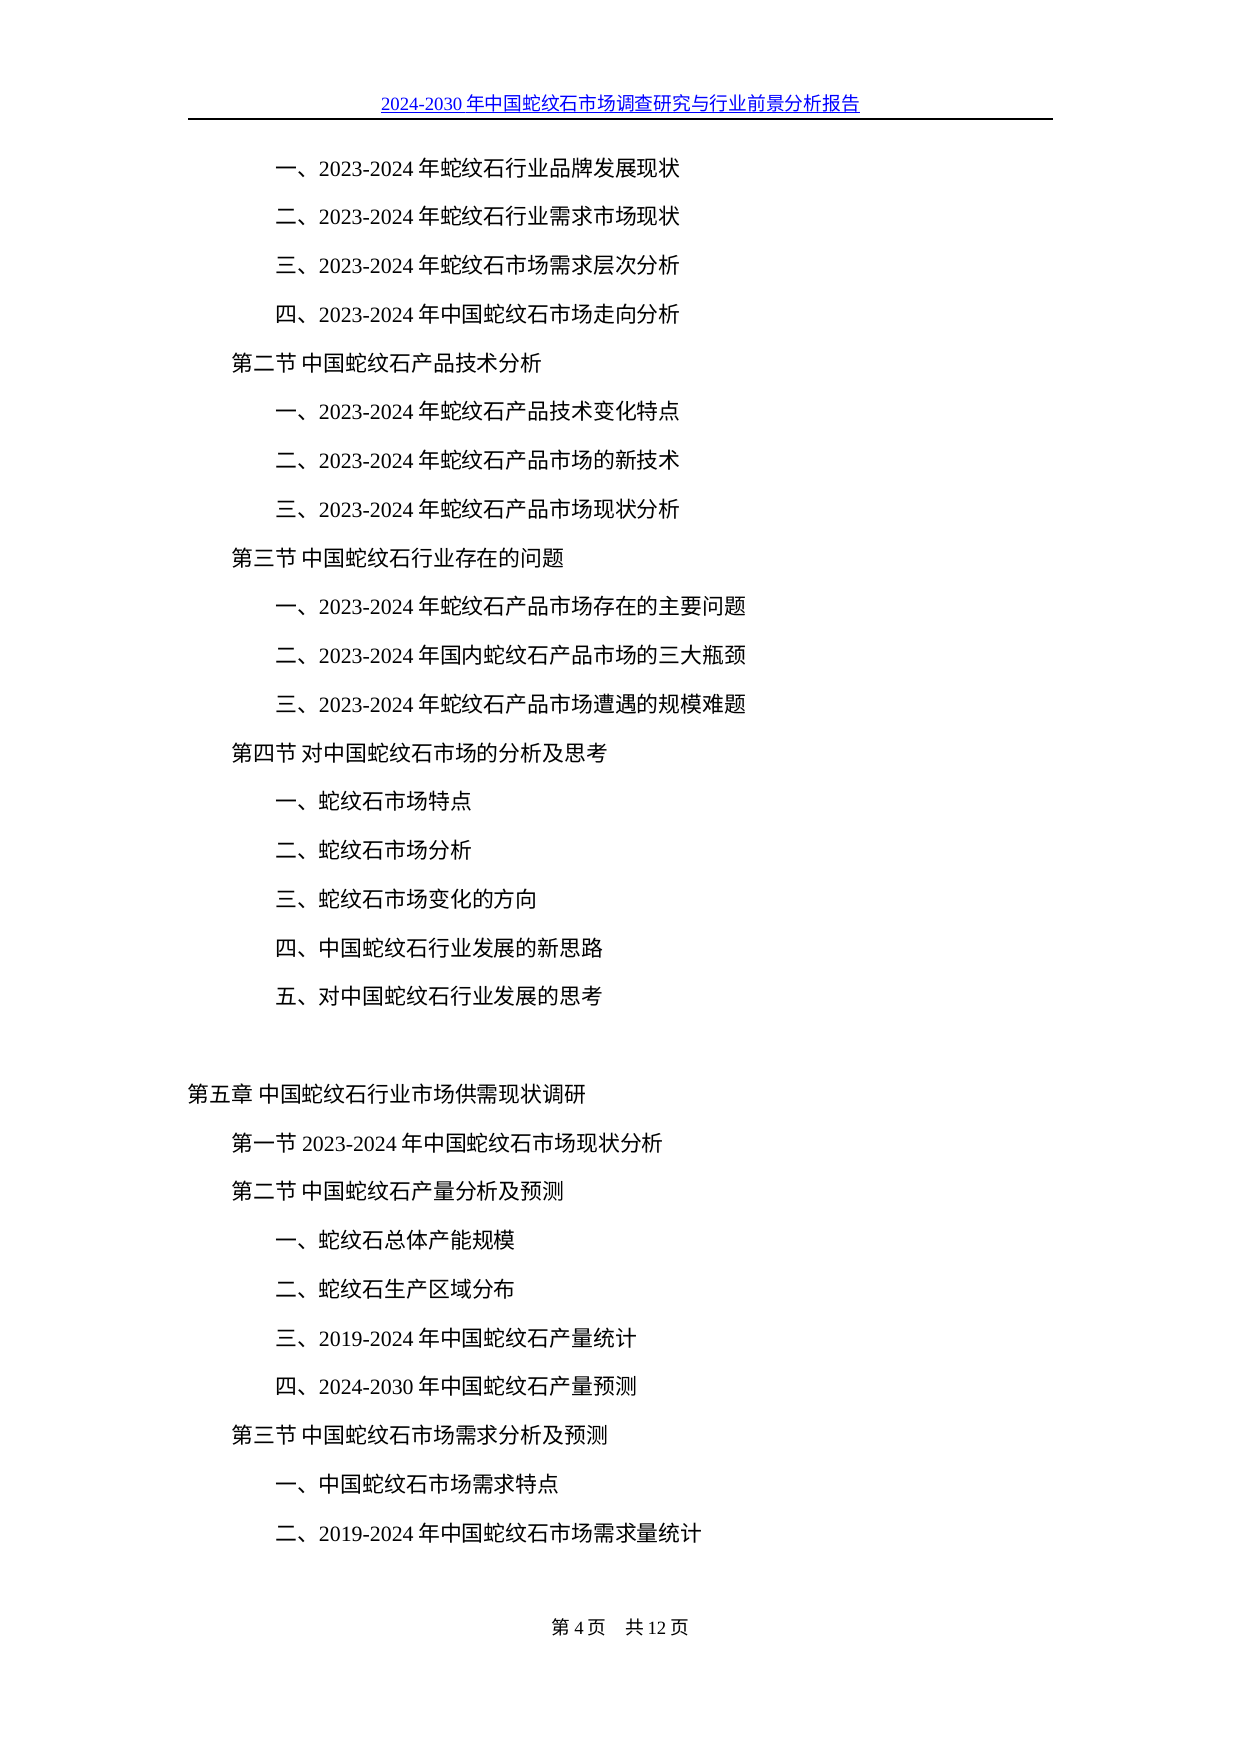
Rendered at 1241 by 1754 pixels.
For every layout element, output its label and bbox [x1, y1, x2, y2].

text [187, 150, 1053, 1548]
